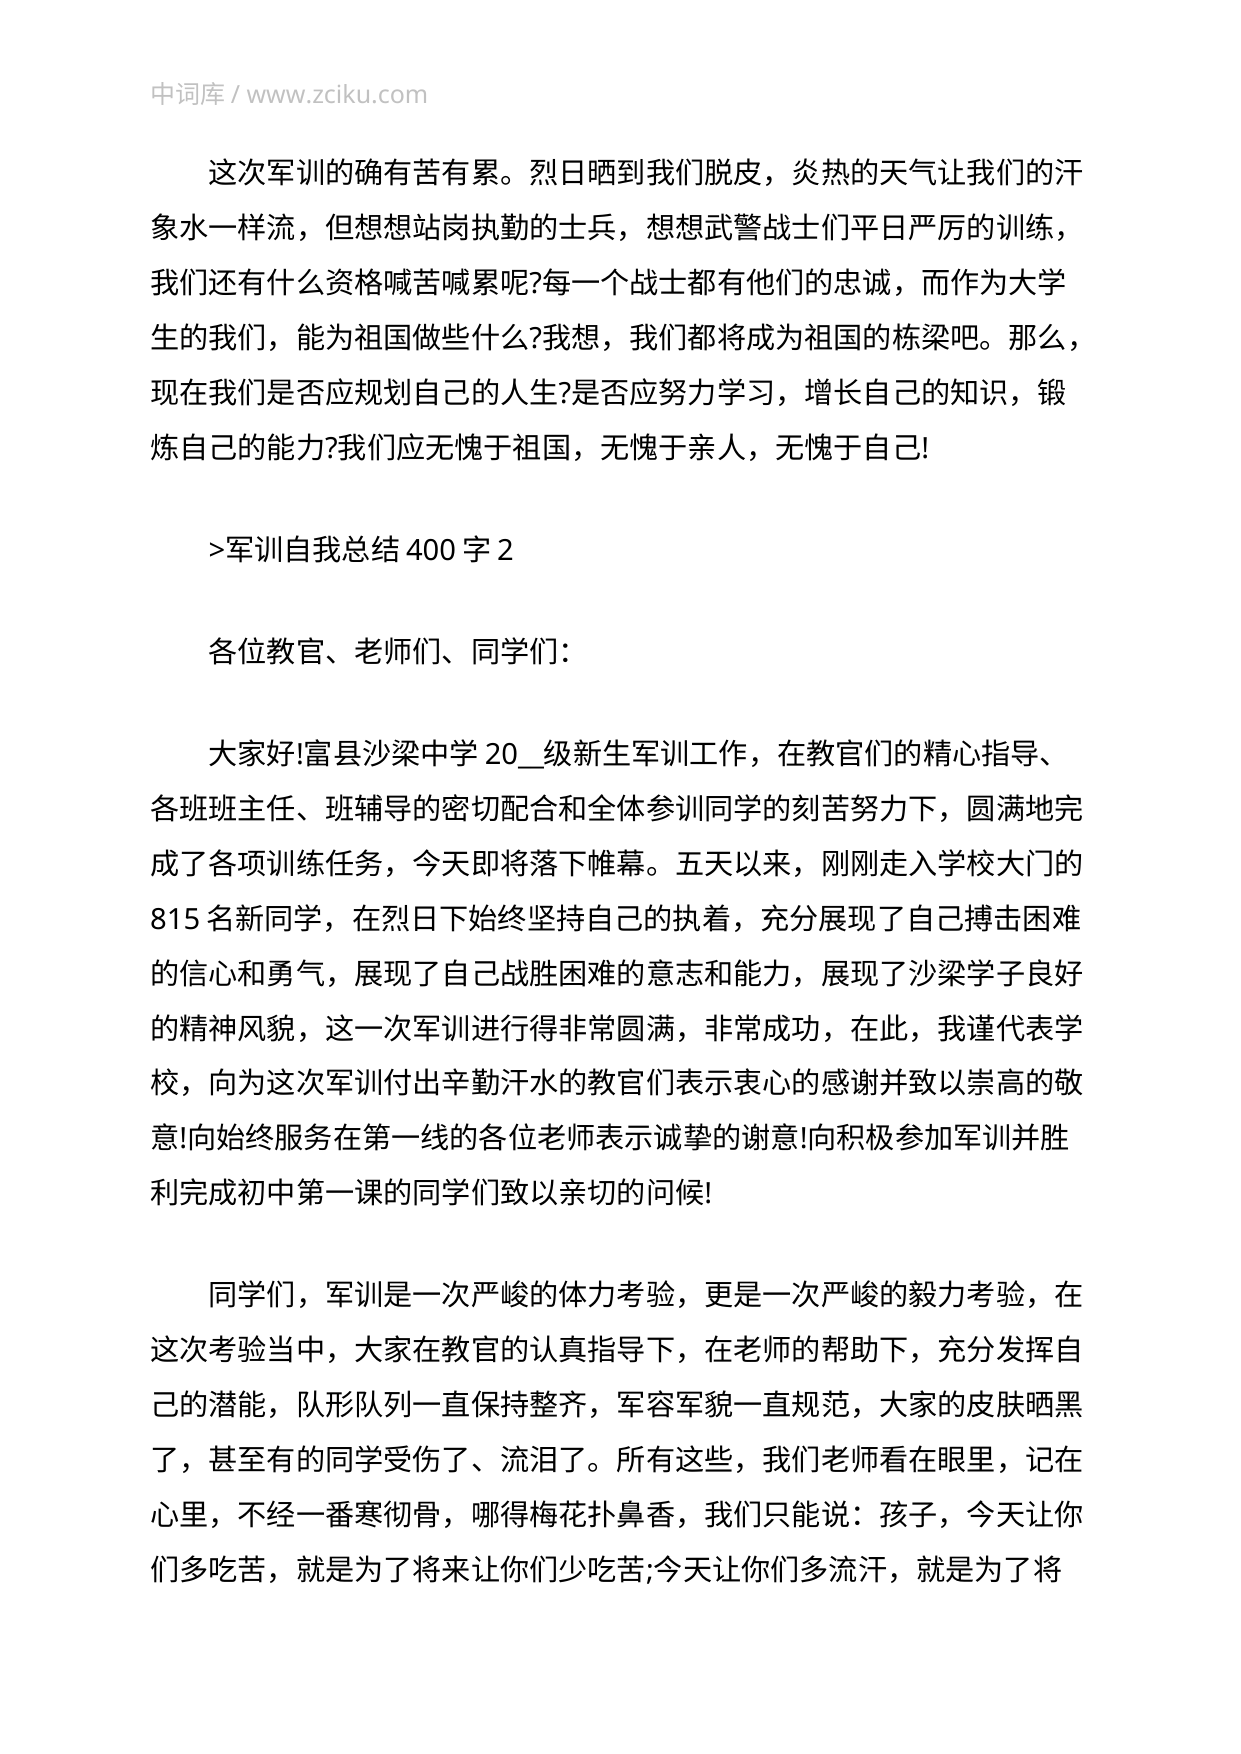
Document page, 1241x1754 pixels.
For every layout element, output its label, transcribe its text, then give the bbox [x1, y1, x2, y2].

text 大家好!富县沙梁中学20__级新生军训工作，在教官们的精心指导、各班班主任、班辅导的密切配合和全体参训同学的刻苦努力下，圆满地完成了各项训练任务，今天即将落下帷幕。五天以来，刚刚走入学校大门的815名新同学，在烈日下始终坚持自己的执着，充分展现了自己搏击困难的信心和勇气，展现了自己战胜困难的意志和能力，展现了沙梁学子良好的精神风貌，这一次军训进行得非常圆满，非常成功，在此，我谨代表学校，向为这次军训付出辛勤汗水的教官们表示衷心的感谢并致以崇高的敬意!向始终服务在第一线的各位老师表示诚挚的谢意!向积极参加军训并胜利完成初中第一课的同学们致以亲切的问候! [150, 731, 1090, 1212]
text 各位教官、老师们、同学们： [150, 629, 1090, 671]
text 这次军训的确有苦有累。烈日晒到我们脱皮，炎热的天气让我们的汗象水一样流，但想想站岗执勤的士兵，想想武警战士们平日严厉的训练，我们还有什么资格喊苦喊累呢?每一个战士都有他们的忠诚，而作为大学生的我们，能为祖国做些什么?我想，我们都将成为祖国的栋梁吧。那么，现在我们是否应规划自己的人生?是否应努力学习，增长自己的知识，锻炼自己的能力?我们应无愧于祖国，无愧于亲人，无愧于自己! [150, 150, 1090, 467]
text >军训自我总结400字2 [150, 527, 1090, 569]
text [150, 1272, 1090, 1589]
